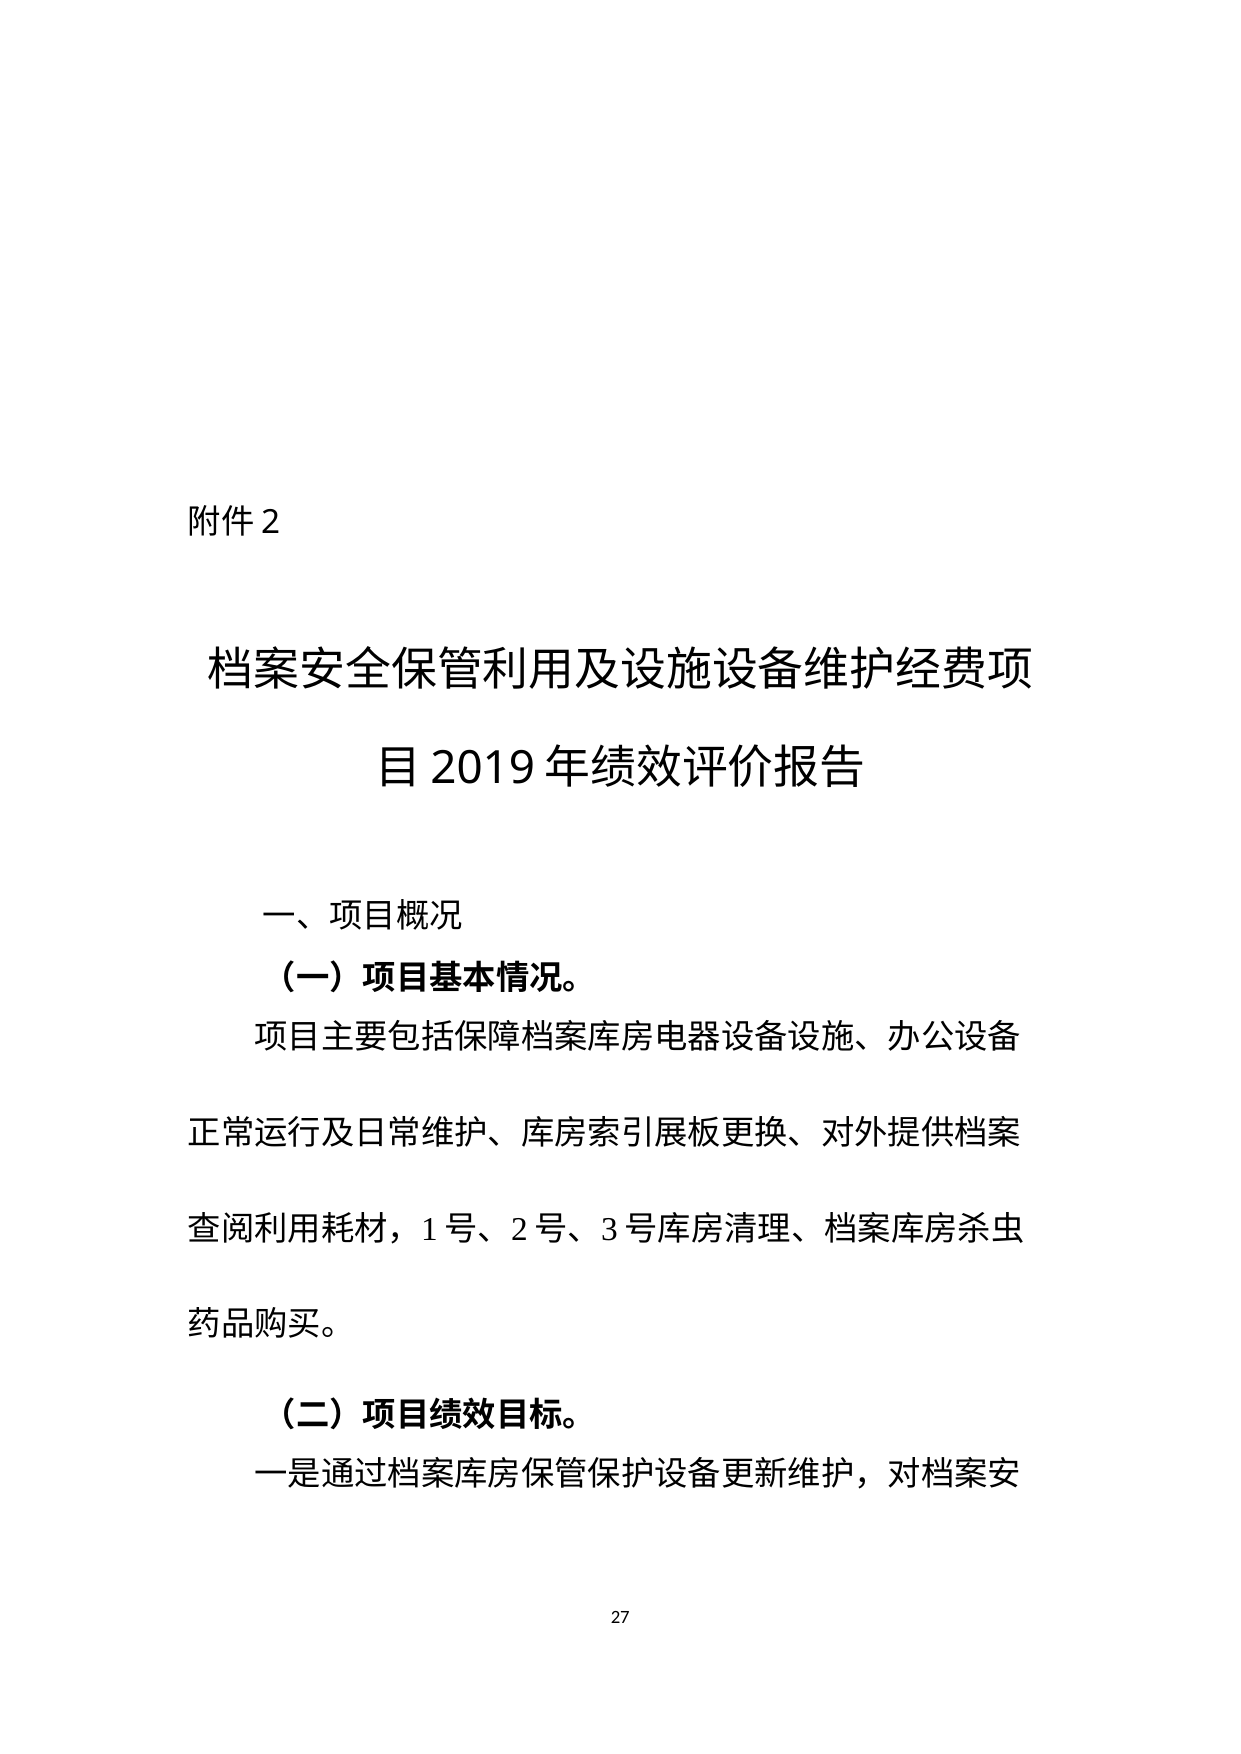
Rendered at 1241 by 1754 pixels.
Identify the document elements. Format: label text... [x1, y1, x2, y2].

text （二）项目绩效目标。 [187, 1376, 1053, 1439]
text 附件2 [187, 487, 1053, 552]
text 项目主要包括保障档案库房电器设备设施、办公设备正常运行及日常维护、库房索引展板更换、对外提供档案查阅利用耗材，1号、2号、3号库房清理、档案库房杀虫药品购买。 [187, 1002, 1053, 1353]
text 档案安全保管利用及设施设备维护经费项目2019年绩效评价报告 [187, 617, 1053, 812]
text 一、项目概况 [187, 877, 1053, 939]
text （一）项目基本情况。 [187, 939, 1053, 1002]
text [187, 1439, 1053, 1504]
